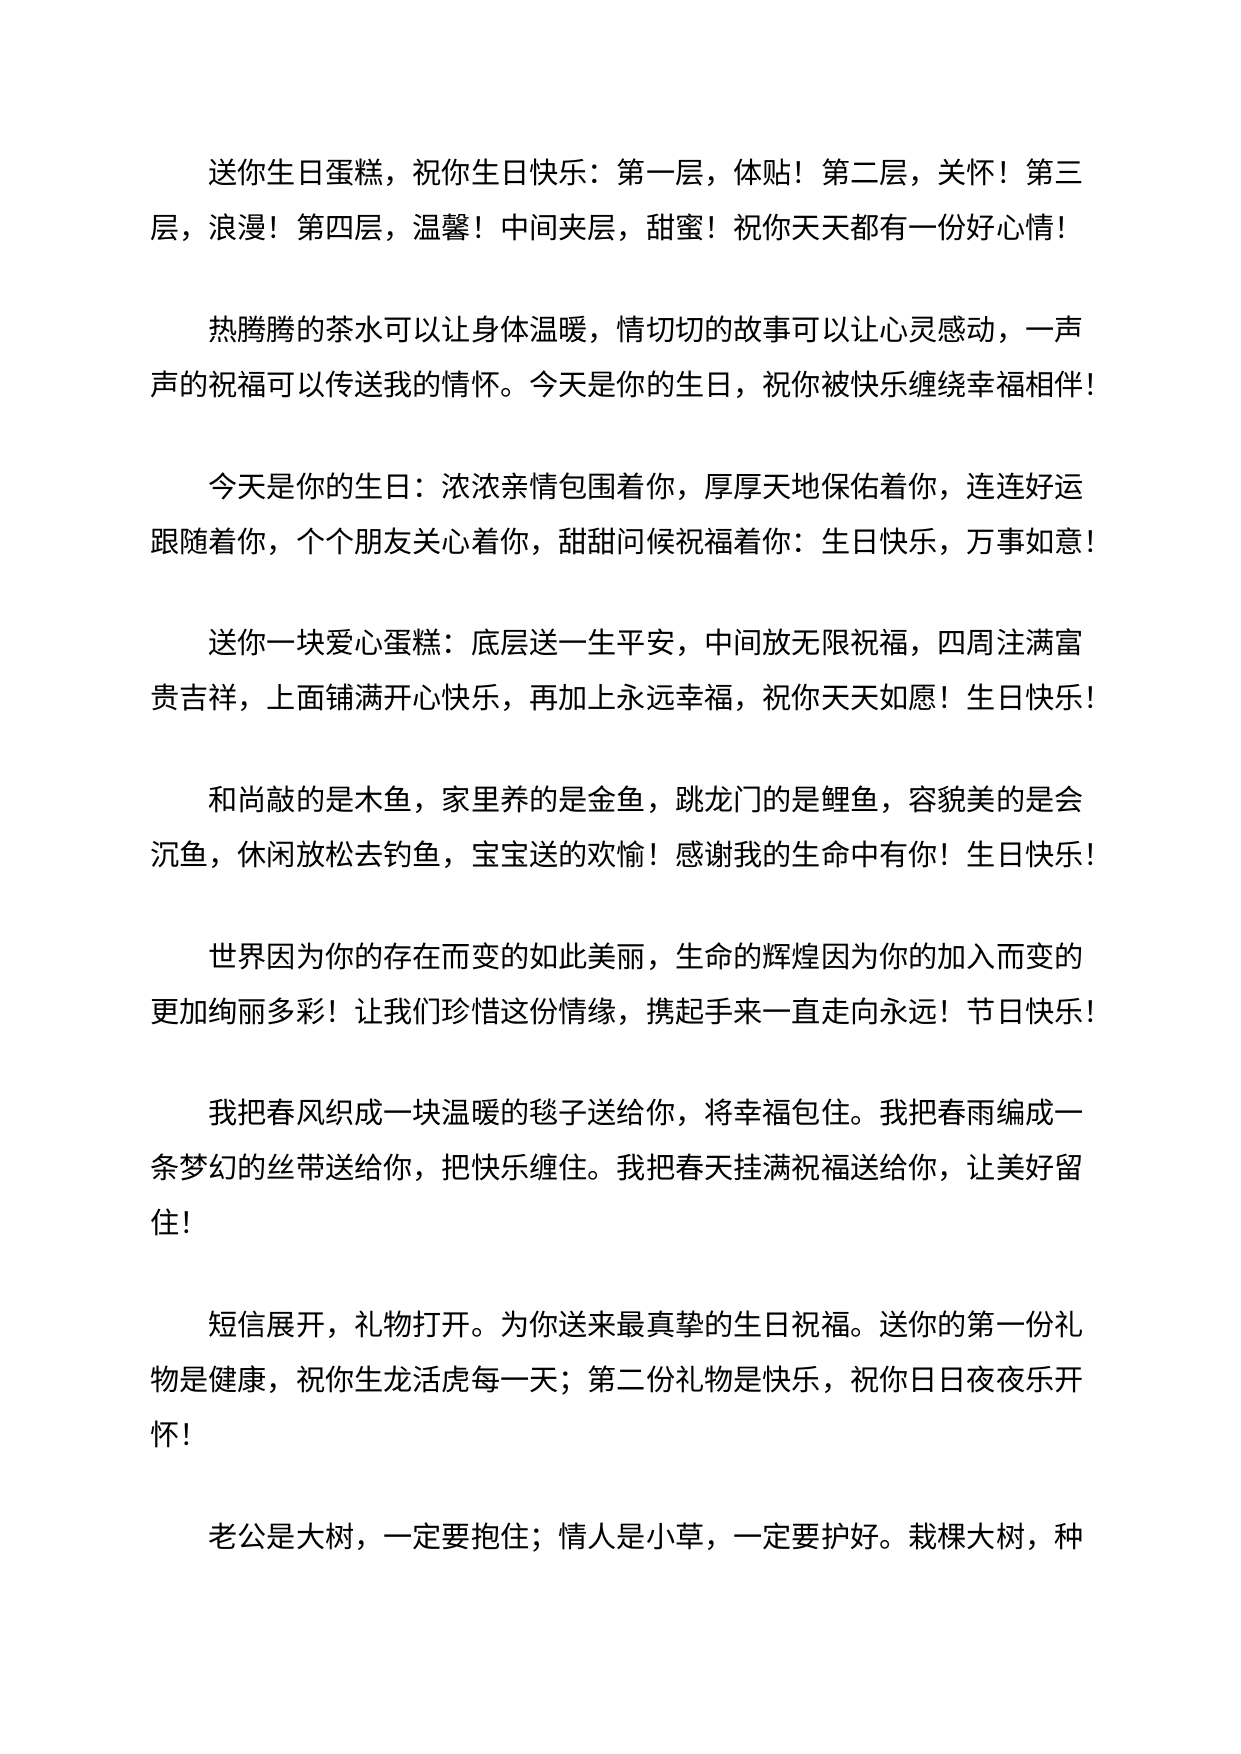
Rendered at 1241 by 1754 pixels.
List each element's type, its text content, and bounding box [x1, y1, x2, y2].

text 我把春风织成一块温暖的毯子送给你，将幸福包住。我把春雨编成一条梦幻的丝带送给你，把快乐缠住。我把春天挂满祝福送给你，让美好留住！ [150, 1090, 1090, 1242]
text 送你一块爱心蛋糕：底层送一生平安，中间放无限祝福，四周注满富贵吉祥，上面铺满开心快乐，再加上永远幸福，祝你天天如愿！生日快乐！ [150, 620, 1090, 717]
text 世界因为你的存在而变的如此美丽，生命的辉煌因为你的加入而变的更加绚丽多彩！让我们珍惜这份情缘，携起手来一直走向永远！节日快乐！ [150, 933, 1090, 1031]
text 送你生日蛋糕，祝你生日快乐：第一层，体贴！第二层，关怀！第三层，浪漫！第四层，温馨！中间夹层，甜蜜！祝你天天都有一份好心情！ [150, 150, 1090, 247]
text 今天是你的生日：浓浓亲情包围着你，厚厚天地保佑着你，连连好运跟随着你，个个朋友关心着你，甜甜问候祝福着你：生日快乐，万事如意！ [150, 463, 1090, 561]
text 短信展开，礼物打开。为你送来最真挚的生日祝福。送你的第一份礼物是健康，祝你生龙活虎每一天；第二份礼物是快乐，祝你日日夜夜乐开怀！ [150, 1302, 1090, 1454]
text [150, 1513, 1090, 1555]
text 和尚敲的是木鱼，家里养的是金鱼，跳龙门的是鲤鱼，容貌美的是会沉鱼，休闲放松去钓鱼，宝宝送的欢愉！感谢我的生命中有你！生日快乐！ [150, 777, 1090, 874]
text 热腾腾的茶水可以让身体温暖，情切切的故事可以让心灵感动，一声声的祝福可以传送我的情怀。今天是你的生日，祝你被快乐缠绕幸福相伴！ [150, 307, 1090, 404]
